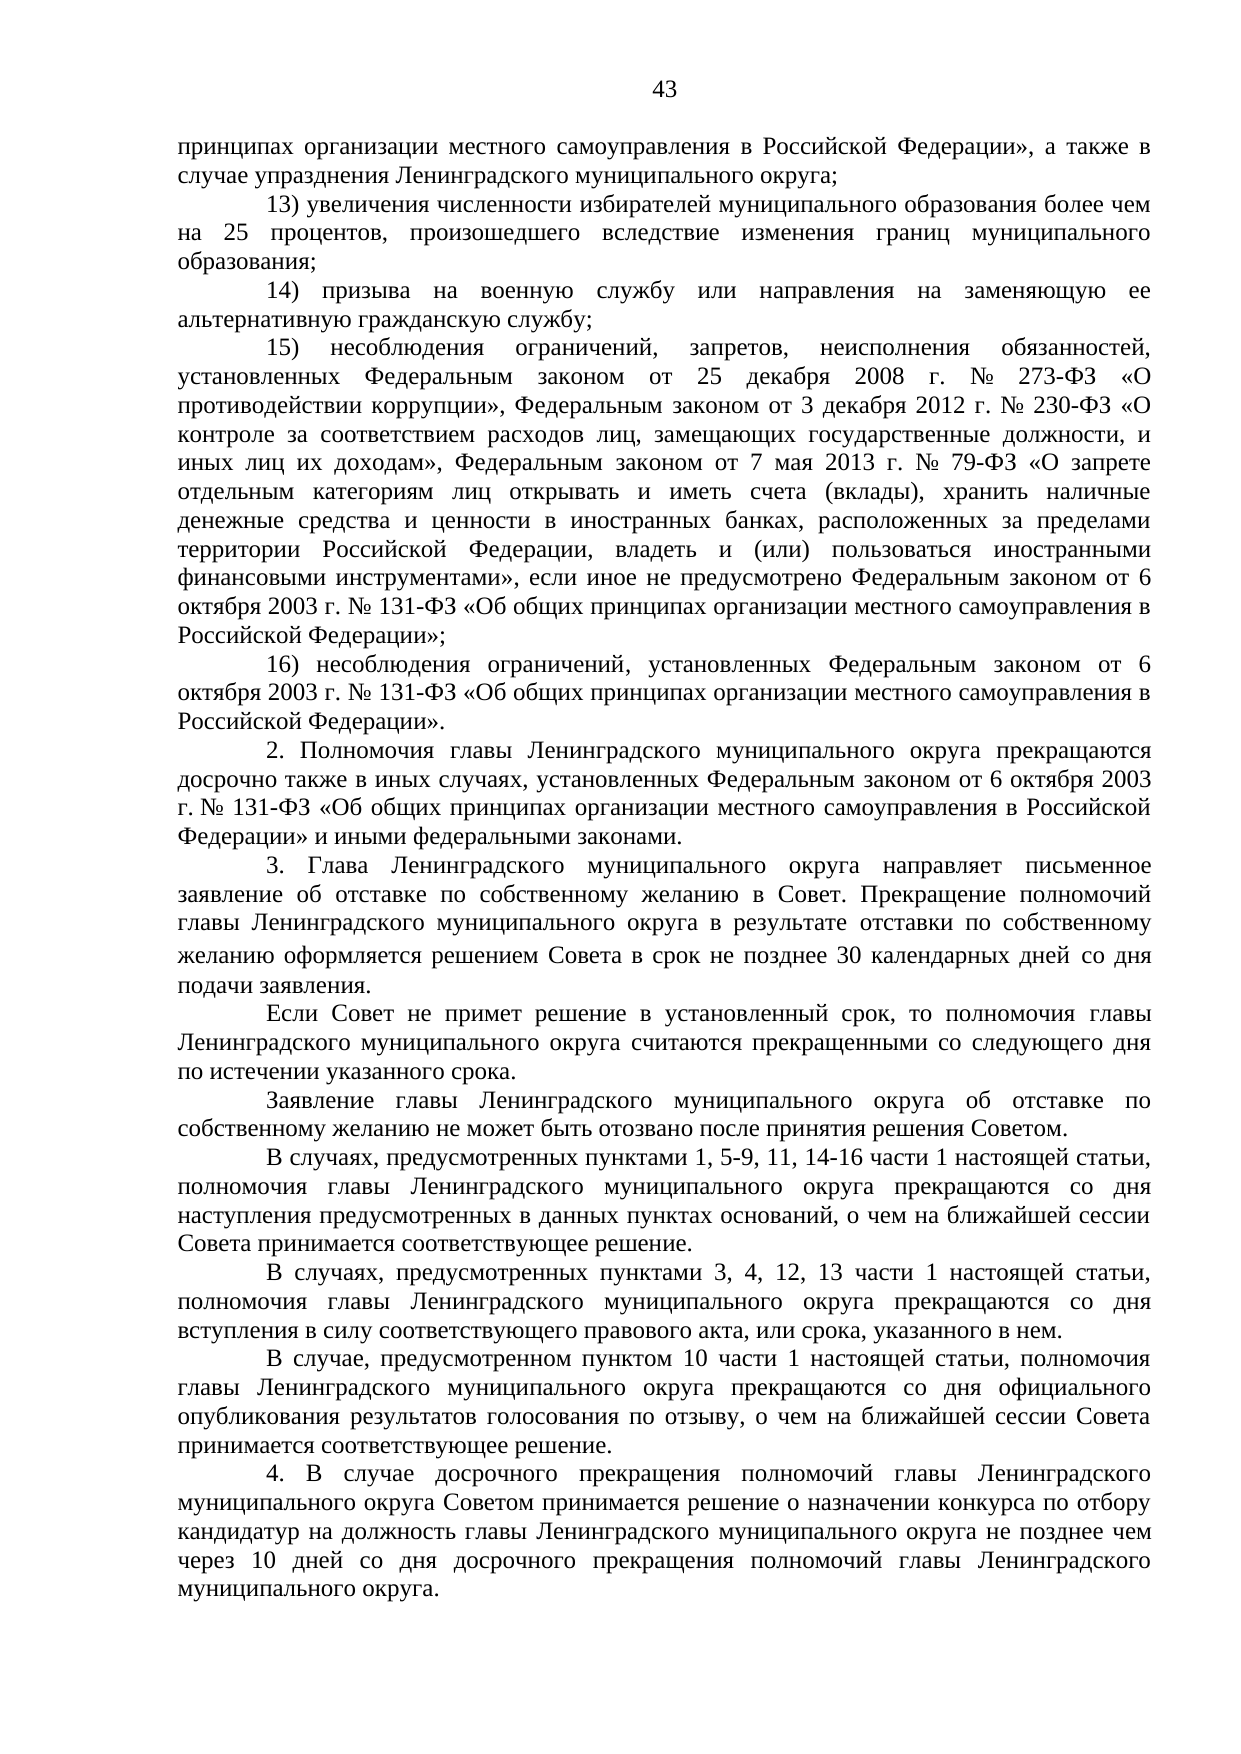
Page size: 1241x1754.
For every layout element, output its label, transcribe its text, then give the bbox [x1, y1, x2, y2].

text В случаях, предусмотренных пунктами 1, 5-9, 11, 14-16 части 1 настоящей статьи, полномочия главы Ленинградского муниципального округа прекращаются со дня наступления предусмотренных в данных пунктах оснований, о чем на ближайшей сессии Совета принимается соответствующее решение. [177, 1142, 1152, 1257]
text Заявление главы Ленинградского муниципального округа об отставке по собственному желанию не может быть отозвано после принятия решения Советом. [177, 1085, 1152, 1142]
text 3. Глава Ленинградского муниципального округа направляет письменное заявление об отставке по собственному желанию в Совет. Прекращение полномочий главы Ленинградского муниципального округа в результате отставки по собственному желанию оформляется решением Совета в срок не позднее 30 календарных дней со дня подачи заявления. [177, 850, 1152, 998]
text 13) увеличения численности избирателей муниципального образования более чем на 25 процентов, произошедшего вследствие изменения границ муниципального образования; [177, 189, 1152, 275]
text 14) призыва на военную службу или направления на заменяющую ее альтернативную гражданскую службу; [177, 275, 1152, 332]
text Если Совет не примет решение в установленный срок, то полномочия главы Ленинградского муниципального округа считаются прекращенными со следующего дня по истечении указанного срока. [177, 998, 1152, 1085]
text В случае, предусмотренном пунктом 10 части 1 настоящей статьи, полномочия главы Ленинградского муниципального округа прекращаются со дня официального опубликования результатов голосования по отзыву, о чем на ближайшей сессии Совета принимается соответствующее решение. [177, 1343, 1152, 1458]
text 16) несоблюдения ограничений, установленных Федеральным законом от 6 октября 2003 г. № 131-ФЗ «Об общих принципах организации местного самоуправления в Российской Федерации». [177, 649, 1152, 735]
text В случаях, предусмотренных пунктами 3, 4, 12, 13 части 1 настоящей статьи, полномочия главы Ленинградского муниципального округа прекращаются со дня вступления в силу соответствующего правового акта, или срока, указанного в нем. [177, 1257, 1152, 1343]
text 15) несоблюдения ограничений, запретов, неисполнения обязанностей, установленных Федеральным законом от 25 декабря 2008 г. № 273-ФЗ «О противодействии коррупции», Федеральным законом от 3 декабря 2012 г. № 230-ФЗ «О контроле за соответствием расходов лиц, замещающих государственные должности, и иных лиц их доходам», Федеральным законом от 7 мая 2013 г. № 79-ФЗ «О запрете отдельным категориям лиц открывать и иметь счета (вклады), хранить наличные денежные средства и ценности в иностранных банках, расположенных за пределами территории Российской Федерации, владеть и (или) пользоваться иностранными финансовыми инструментами», если иное не предусмотрено Федеральным законом от 6 октября 2003 г. № 131-ФЗ «Об общих принципах организации местного самоуправления в Российской Федерации»; [177, 332, 1152, 649]
text 4. В случае досрочного прекращения полномочий главы Ленинградского муниципального округа Советом принимается решение о назначении конкурса по отбору кандидатур на должность главы Ленинградского муниципального округа не позднее чем через 10 дней со дня досрочного прекращения полномочий главы Ленинградского муниципального округа. [177, 1458, 1152, 1602]
text 2. Полномочия главы Ленинградского муниципального округа прекращаются досрочно также в иных случаях, установленных Федеральным законом от 6 октября 2003 г. № 131-ФЗ «Об общих принципах организации местного самоуправления в Российской Федерации» и иными федеральными законами. [177, 735, 1152, 850]
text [177, 131, 1152, 189]
